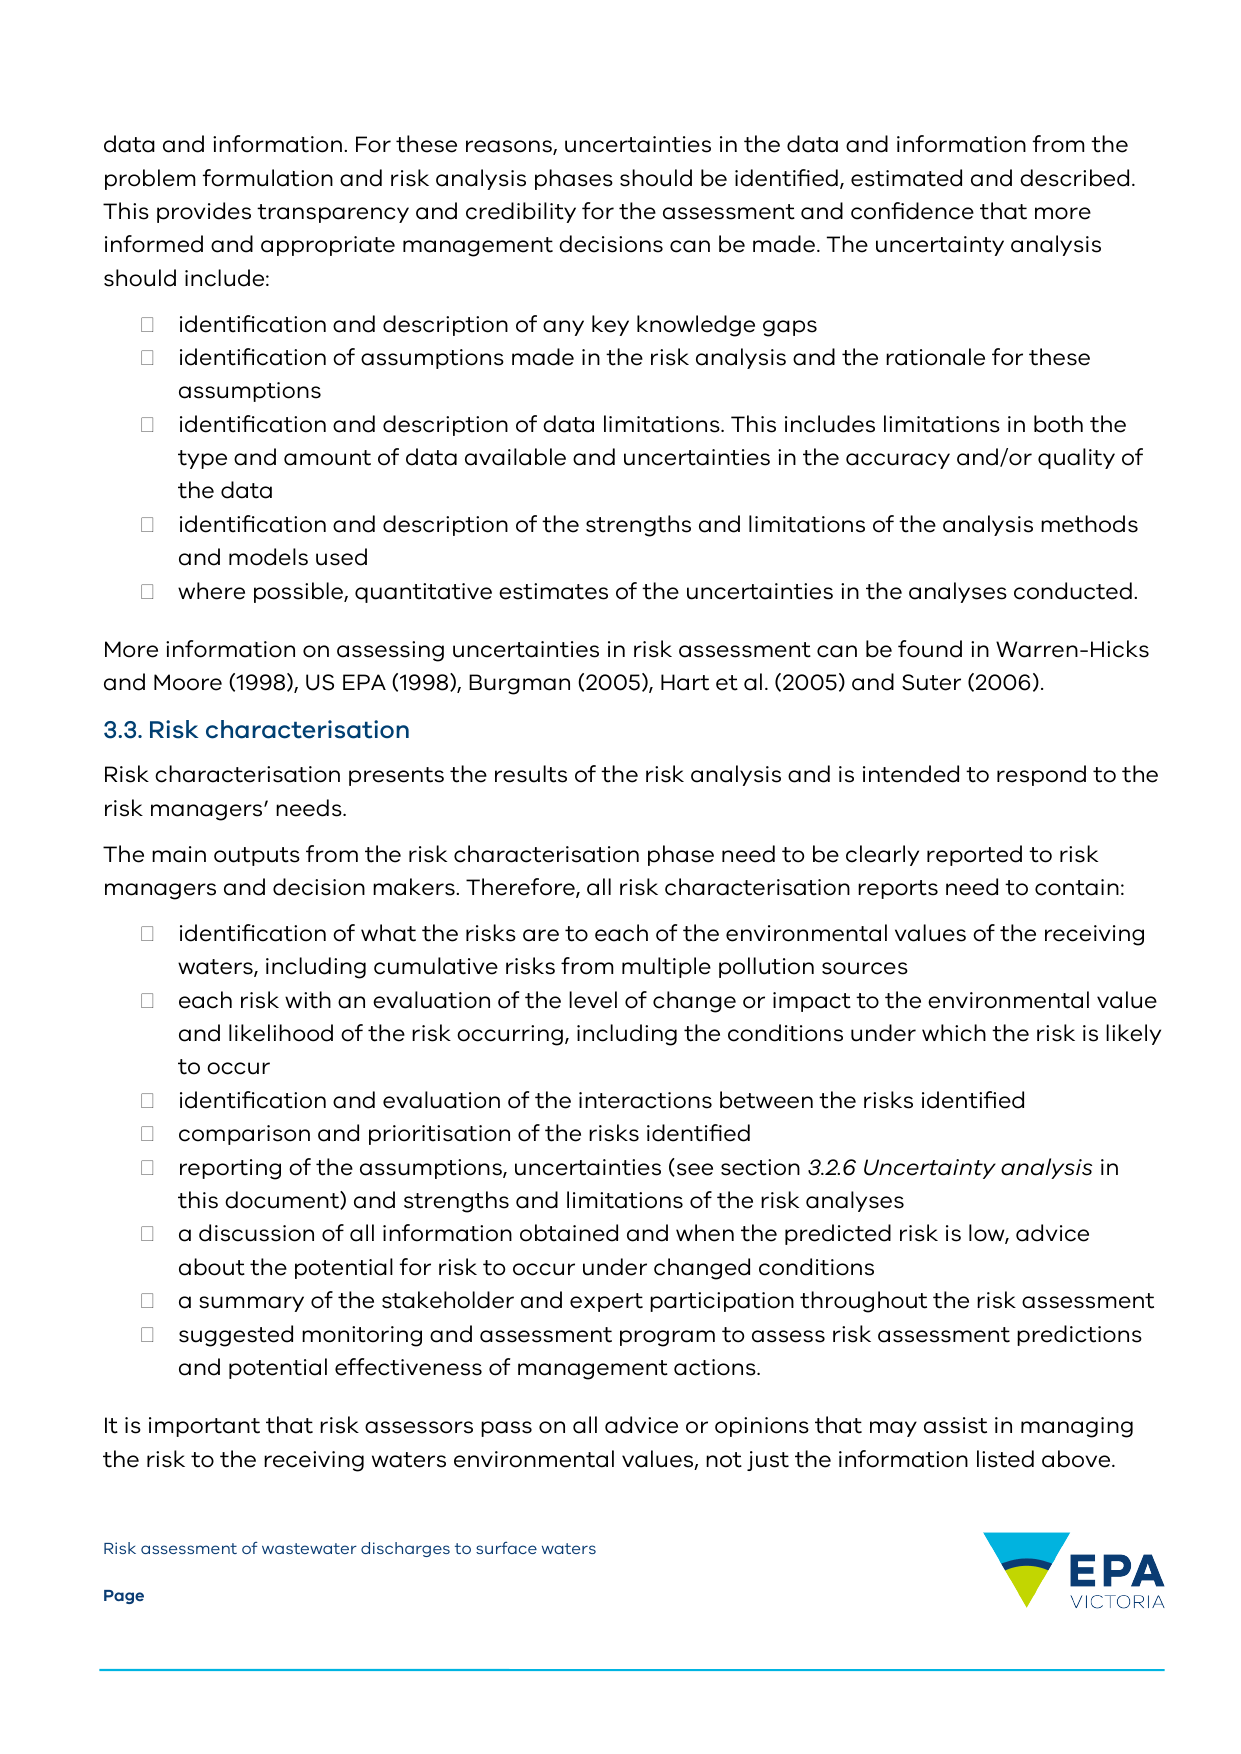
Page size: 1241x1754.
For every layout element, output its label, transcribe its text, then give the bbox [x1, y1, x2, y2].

list suggested monitoring and assessment program to assess risk assessment predictions and potential effectiveness of management actions. [140, 1319, 1163, 1383]
picture [963, 1513, 1176, 1629]
list identification and description of the strengths and limitations of the analysis methods and models used [140, 509, 1163, 574]
list identification of what the risks are to each of the environmental values of the receiving waters, including cumulative risks from multiple pollution sources [140, 918, 1163, 983]
list identification of assumptions made in the risk analysis and the rationale for these assumptions [140, 342, 1163, 407]
text It is important that risk assessors pass on all advice or opinions that may assist in managing the risk to the receiving waters environmental values, not just the information listed above. [103, 1411, 1163, 1475]
list where possible, quantitative estimates of the uncertainties in the analyses conducted. [140, 576, 1163, 607]
text More information on assessing uncertainties in risk assessment can be found in Warren-Hicks and Moore (1998), US EPA (1998), Burgman (2005), Hart et al. (2005) and Suter (2006). [103, 634, 1163, 699]
text The main outputs from the risk characterisation phase need to be clearly reported to risk managers and decision makers. Therefore, all risk characterisation reports need to contain: [103, 839, 1163, 903]
list identification and evaluation of the interactions between the risks identified [140, 1085, 1163, 1116]
list each risk with an evaluation of the level of change or impact to the environmental value and likelihood of the risk occurring, including the conditions under which the risk is likely to occur [140, 985, 1163, 1083]
list a summary of the stakeholder and expert participation throughout the risk assessment [140, 1286, 1163, 1317]
list identification and description of any key knowledge gaps [140, 309, 1163, 340]
list identification and description of data limitations. This includes limitations in both the type and amount of data available and uncertainties in the accuracy and/or quality of the data [140, 409, 1163, 507]
list comparison and prioritisation of the risks identified [140, 1118, 1163, 1149]
subtitle Risk characterisation [103, 714, 1163, 747]
list a discussion of all information obtained and when the predicted risk is low, advice about the potential for risk to occur under changed conditions [140, 1219, 1163, 1283]
list reporting of the assumptions, uncertainties (see section 3.2.6 Uncertainty analysis in this document) and strengths and limitations of the risk analyses [140, 1152, 1163, 1216]
text Risk characterisation presents the results of the risk analysis and is intended to respond to the risk managers’ needs. [103, 760, 1163, 824]
